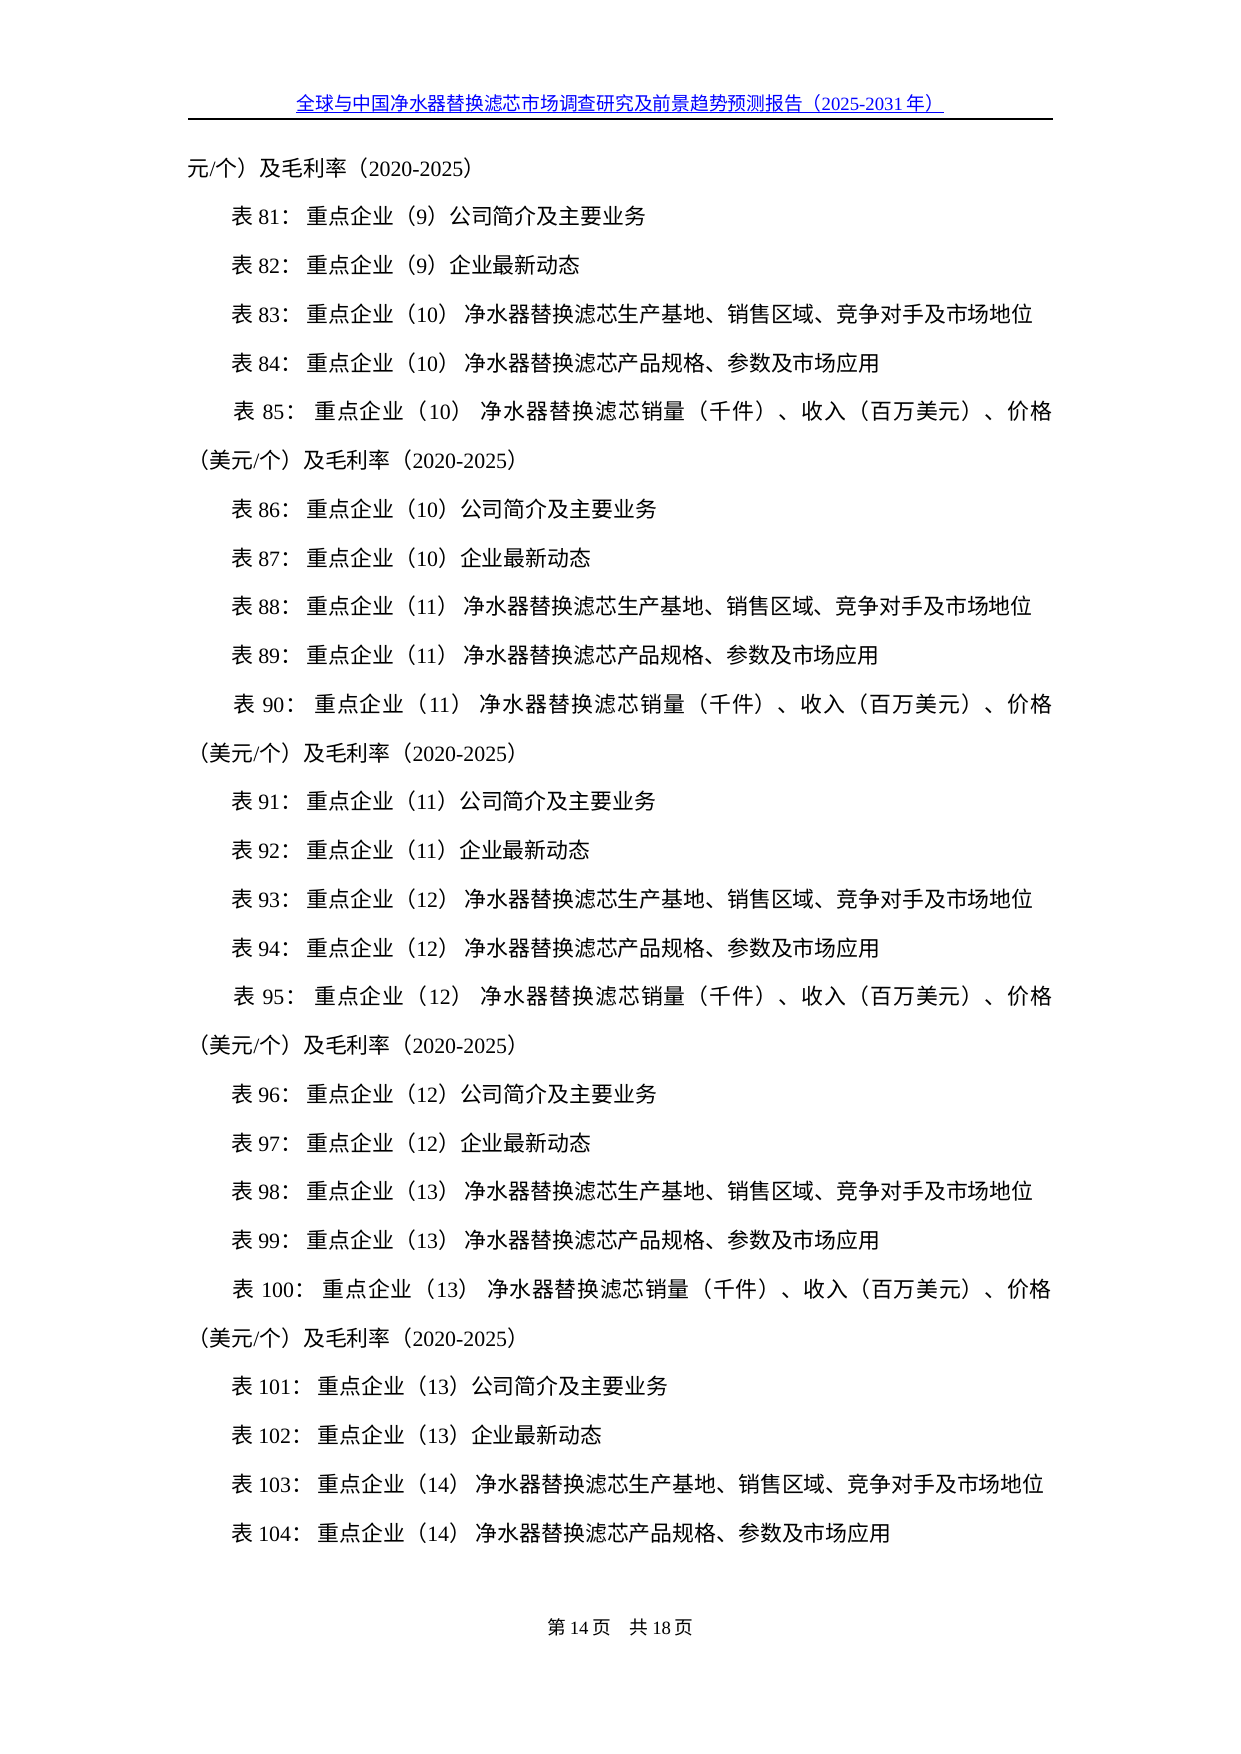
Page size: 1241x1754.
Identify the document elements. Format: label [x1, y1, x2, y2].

text [187, 150, 1053, 1548]
